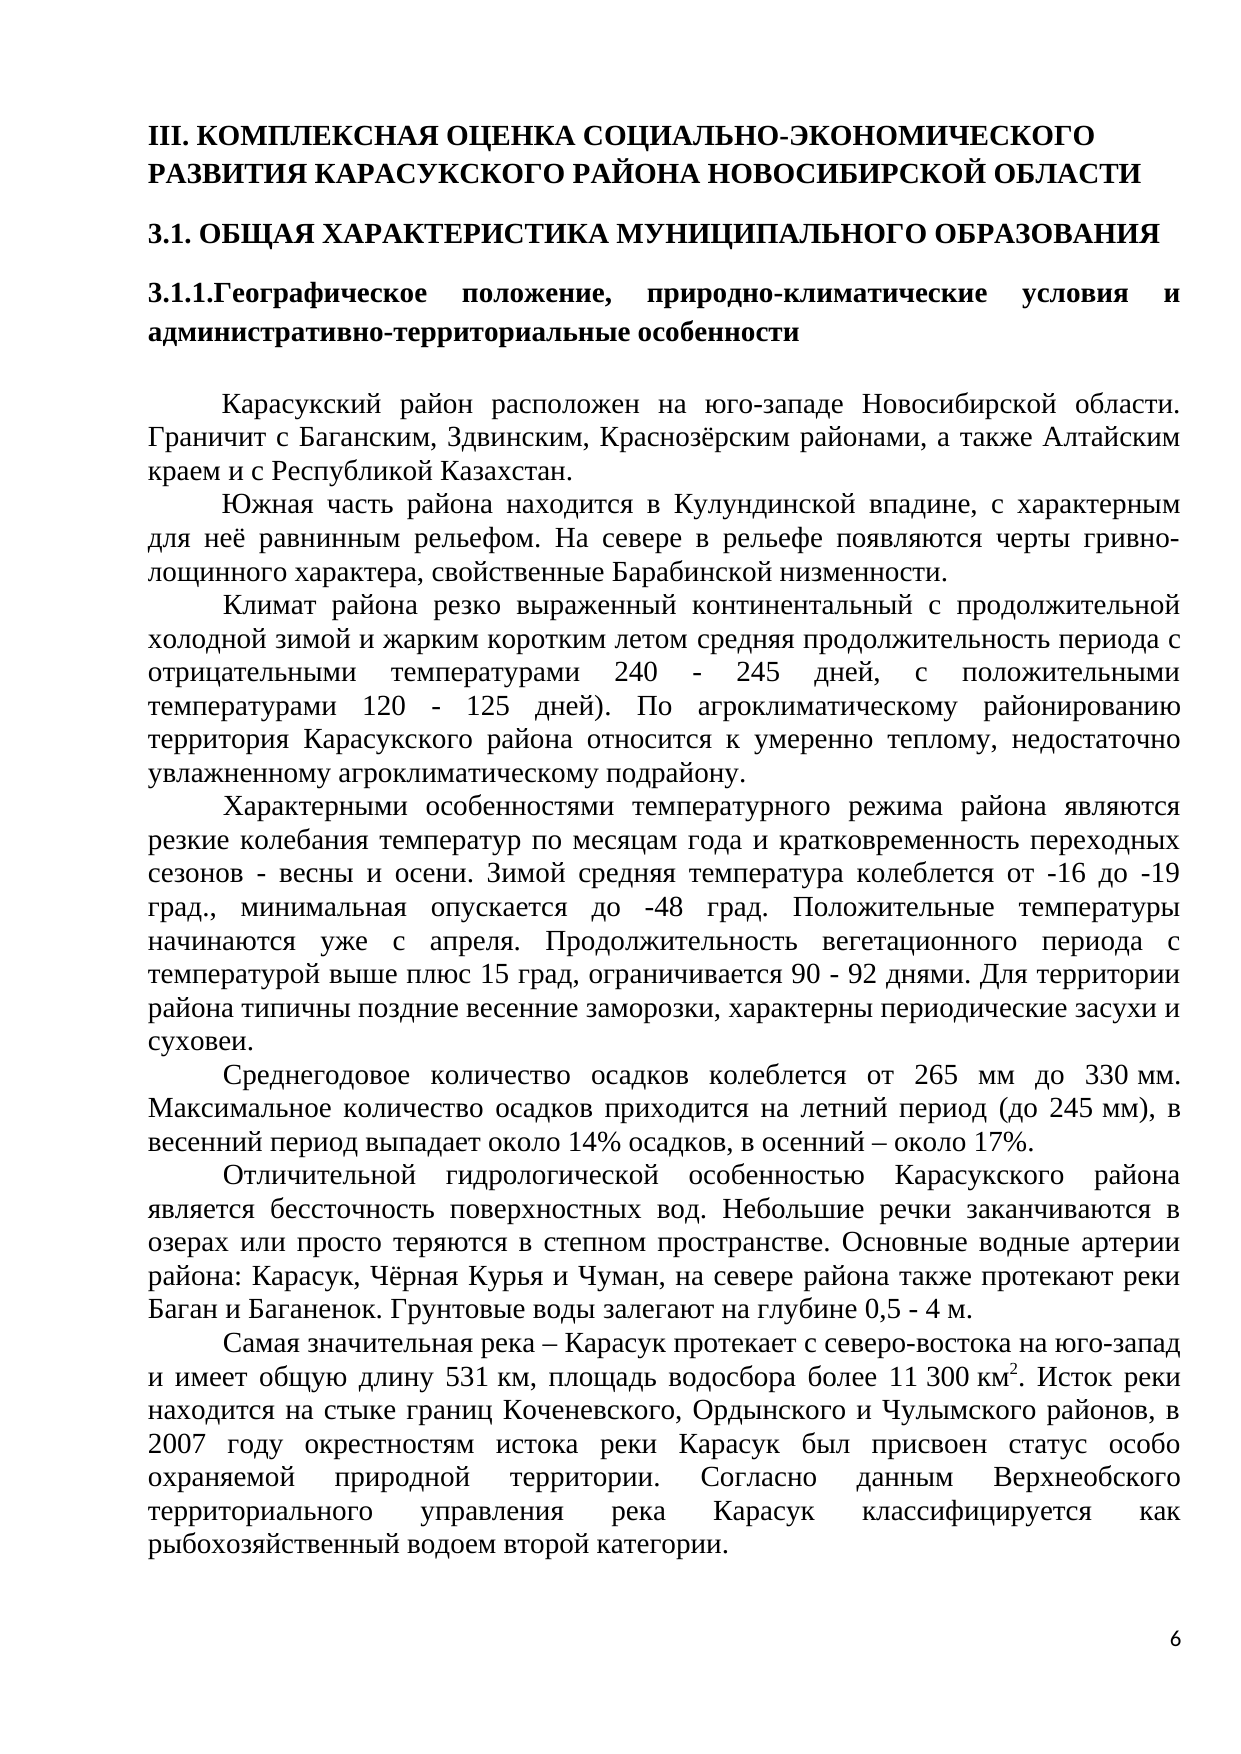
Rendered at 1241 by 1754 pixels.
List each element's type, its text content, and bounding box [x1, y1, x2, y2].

text Южная часть района находится в Кулундинской впадине, с характерным для неё равнинным рельефом. На севере в рельефе появляются черты гривно-лощинного характера, свойственные Барабинской низменности. [148, 487, 1181, 587]
text III. КОМПЛЕКСНАЯ ОЦЕНКА СОЦИАЛЬНО-ЭКОНОМИЧЕСКОГО РАЗВИТИЯ КАРАСУКСКОГО РАЙОНА НОВОСИБИРСКОЙ ОБЛАСТИ [148, 118, 1181, 190]
text Среднегодовое количество осадков колеблется от 265 мм до 330 мм. Максимальное количество осадков приходится на летний период (до 245 мм), в весенний период выпадает около 14% осадков, в осенний – около 17%. [148, 1057, 1181, 1157]
text 3.1. ОБЩАЯ ХАРАКТЕРИСТИКА МУНИЦИПАЛЬНОГО ОБРАЗОВАНИЯ [148, 216, 1181, 249]
text Отличительной гидрологической особенностью Карасукского района является бессточность поверхностных вод. Небольшие речки заканчиваются в озерах или просто теряются в степном пространстве. Основные водные артерии района: Карасук, Чёрная Курья и Чуман, на севере района также протекают реки Баган и Баганенок. Грунтовые воды залегают на глубине 0,5 - 4 м. [148, 1157, 1181, 1325]
text 3.1.1.Географическое положение, природно-климатические условия и административно-территориальные особенности [148, 275, 1181, 347]
text Климат района резко выраженный континентальный с продолжительной холодной зимой и жарким коротким летом средняя продолжительность периода с отрицательными температурами 240 - 245 дней, с положительными температурами 120 - 125 дней). По агроклиматическому районированию территория Карасукского района относится к умеренно теплому, недостаточно увлажненному агроклиматическому подрайону. [148, 587, 1181, 788]
text Карасукский район расположен на юго-западе Новосибирской области. Граничит с Баганским, Здвинским, Краснозёрским районами, а также Алтайским краем и с Республикой Казахстан. [148, 386, 1181, 487]
text Характерными особенностями температурного режима района являются резкие колебания температур по месяцам года и кратковременность переходных сезонов - весны и осени. Зимой средняя температура колеблется от -16 до -19 град., минимальная опускается до -48 град. Положительные температуры начинаются уже с апреля. Продолжительность вегетационного периода с температурой выше плюс 15 град, ограничивается 90 - 92 днями. Для территории района типичны поздние весенние заморозки, характерны периодические засухи и суховеи. [148, 788, 1181, 1057]
text Самая значительная река – Карасук протекает с северо-востока на юго-запад и имеет общую длину 531 км, площадь водосбора более 11 300 км2. Исток реки находится на стыке границ Коченевского, Ордынского и Чулымского районов, в 2007 году окрестностям истока реки Карасук был присвоен статус особо охраняемой природной территории. Согласно данным Верхнеобского территориального управления река Карасук классифицируется как рыбохозяйственный водоем второй категории. [148, 1325, 1181, 1560]
